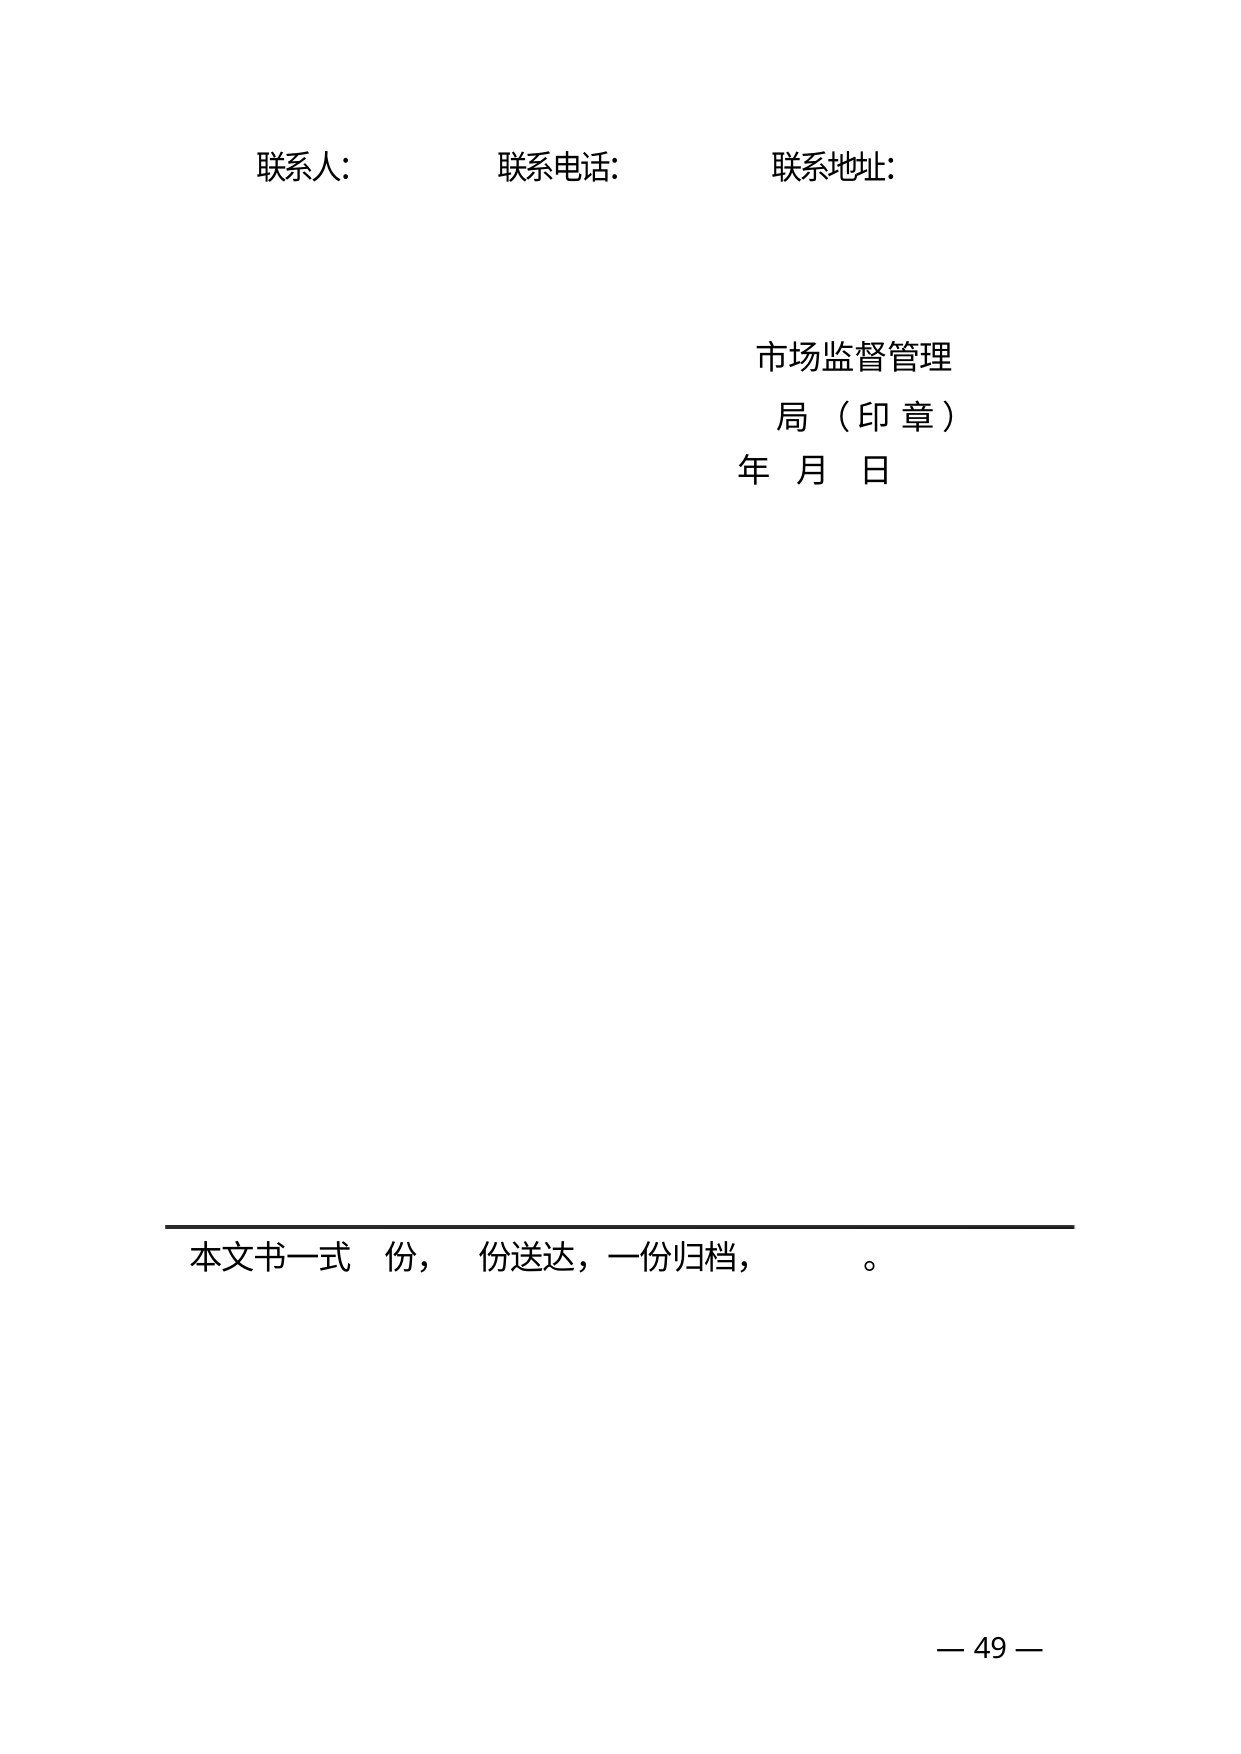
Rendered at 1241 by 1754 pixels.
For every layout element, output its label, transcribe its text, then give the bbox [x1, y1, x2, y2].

text 年 月 日 [165, 451, 1076, 491]
text 联系人： 联系电话： 联系地址： [256, 141, 1053, 189]
picture [165, 1225, 1076, 1229]
text 本文书一式 份， 份送达，一份归档， 。 [165, 1240, 1076, 1277]
text 市场监督管理局 （ 印 章 ） [586, 331, 986, 439]
